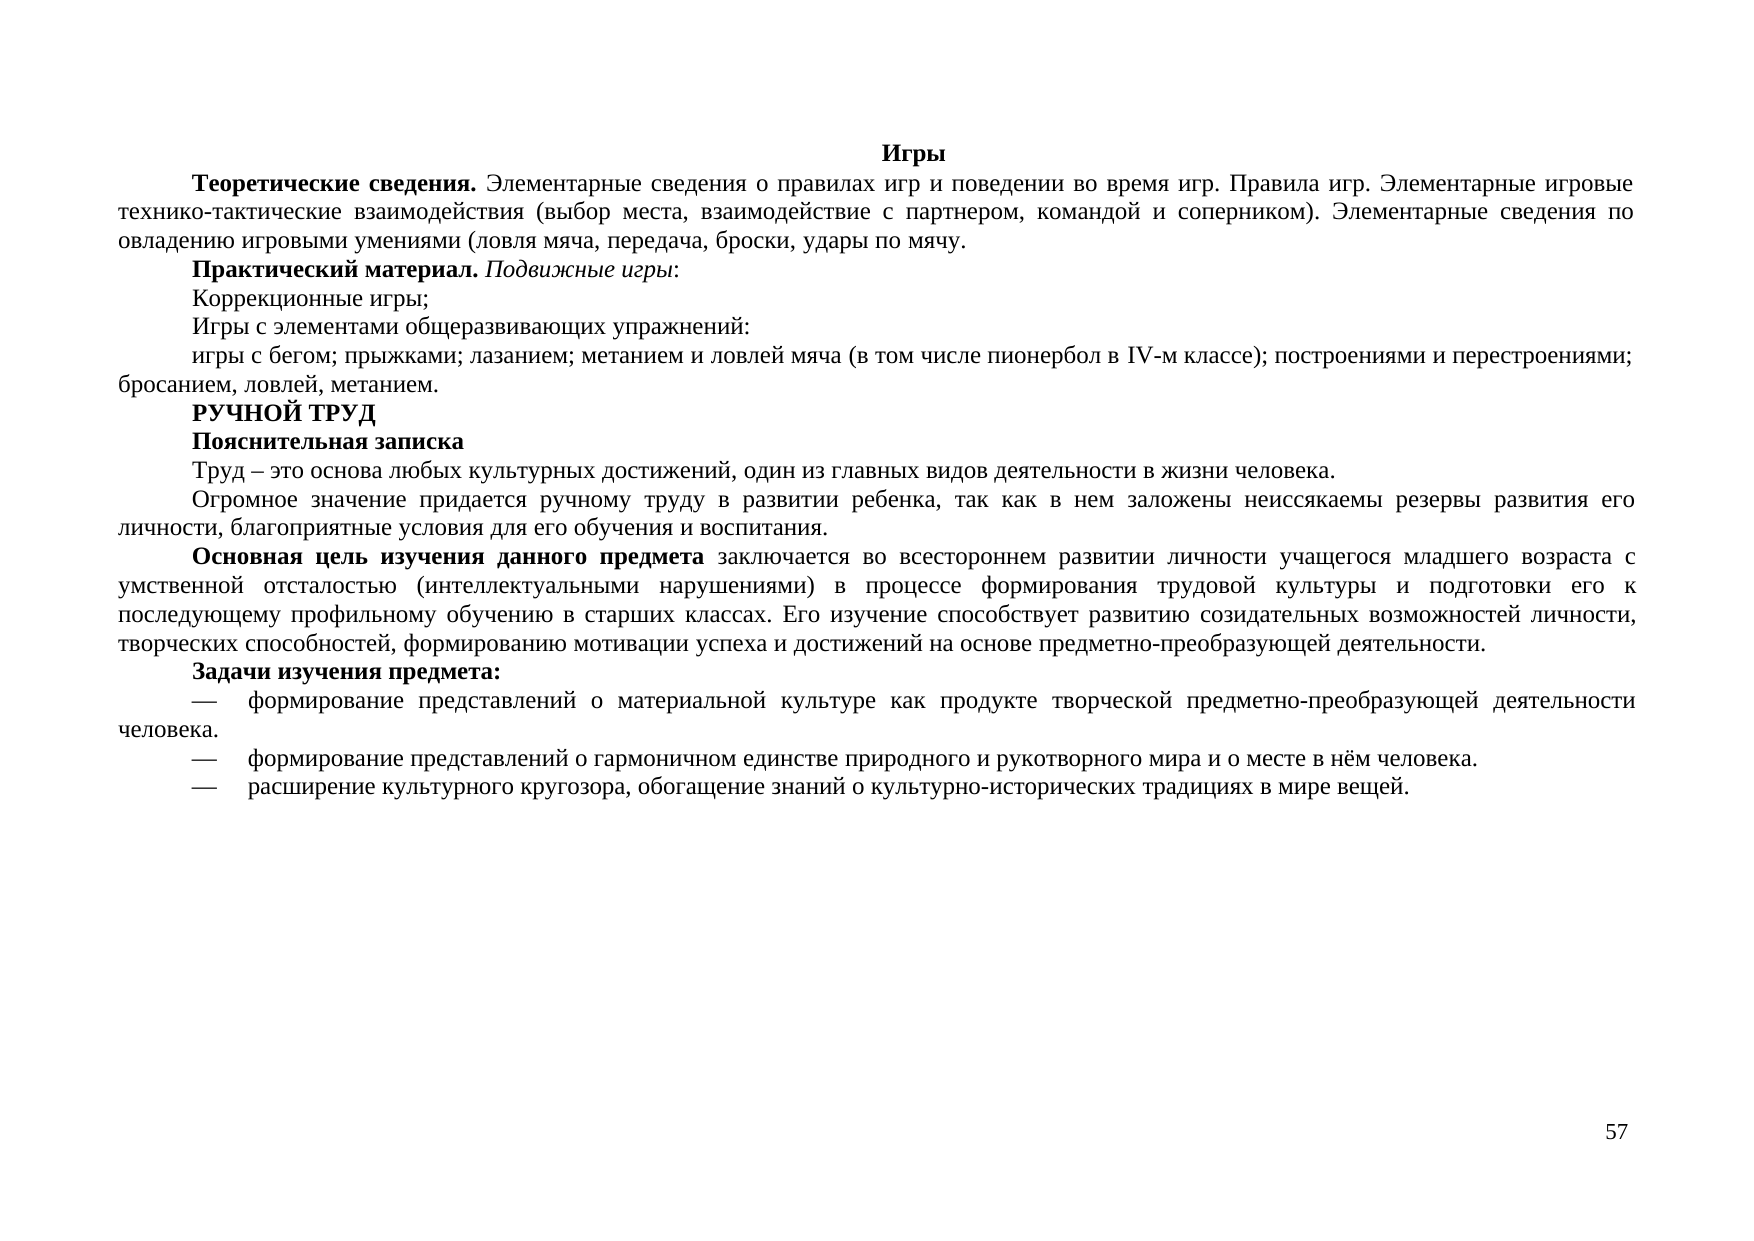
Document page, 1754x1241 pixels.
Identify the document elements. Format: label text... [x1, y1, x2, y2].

text Основная цель изучения данного предмета заключается во всестороннем развитии личности учащегося младшего возраста с умственной отсталостью (интеллектуальными нарушениями) в процессе формирования трудовой культуры и подготовки его к последующему профильному обучению в старших классах. Его изучение способствует развитию созидательных возможностей личности, творческих способностей, формированию мотивации успеха и достижений на основе предметно-преобразующей деятельности. [118, 541, 1636, 656]
text Коррекционные игры; [192, 283, 1648, 311]
subtitle Игры [180, 139, 1648, 168]
list расширение культурного кругозора, обогащение знаний о культурно-исторических традициях в мире вещей. [192, 771, 1648, 800]
text игры с бегом; прыжками; лазанием; метанием и ловлей мяча (в том числе пионербол в IV-м классе); построениями и перестроениями; бросанием, ловлей, метанием. [118, 340, 1648, 398]
text Труд – это основа любых культурных достижений, один из главных видов деятельности в жизни человека. [192, 455, 1648, 484]
subtitle Задачи изучения предмета: [192, 657, 1648, 685]
text Пояснительная записка [192, 427, 1648, 455]
text Теоретические сведения. Элементарные сведения о правилах игр и поведении во время игр. Правила игр. Элементарные игровые технико-тактические взаимодействия (выбор места, взаимодействие с партнером, командой и соперником). Элементарные сведения по овладению игровыми умениями (ловля мяча, передача, броски, удары по мячу. [118, 168, 1635, 254]
list формирование представлений о гармоничном единстве природного и рукотворного мира и о месте в нём человека. [192, 743, 1648, 771]
text Огромное значение придается ручному труду в развитии ребенка, так как в нем заложены неиссякаемы резервы развития его личности, благоприятные условия для его обучения и воспитания. [118, 484, 1636, 541]
subtitle РУЧНОЙ ТРУД [192, 398, 1648, 427]
text Практический материал. Подвижные игры: [192, 254, 1648, 283]
text Игры с элементами общеразвивающих упражнений: [192, 311, 1648, 340]
list формирование представлений о материальной культуре как продукте творческой предметно-преобразующей деятельности человека. [118, 685, 1636, 743]
